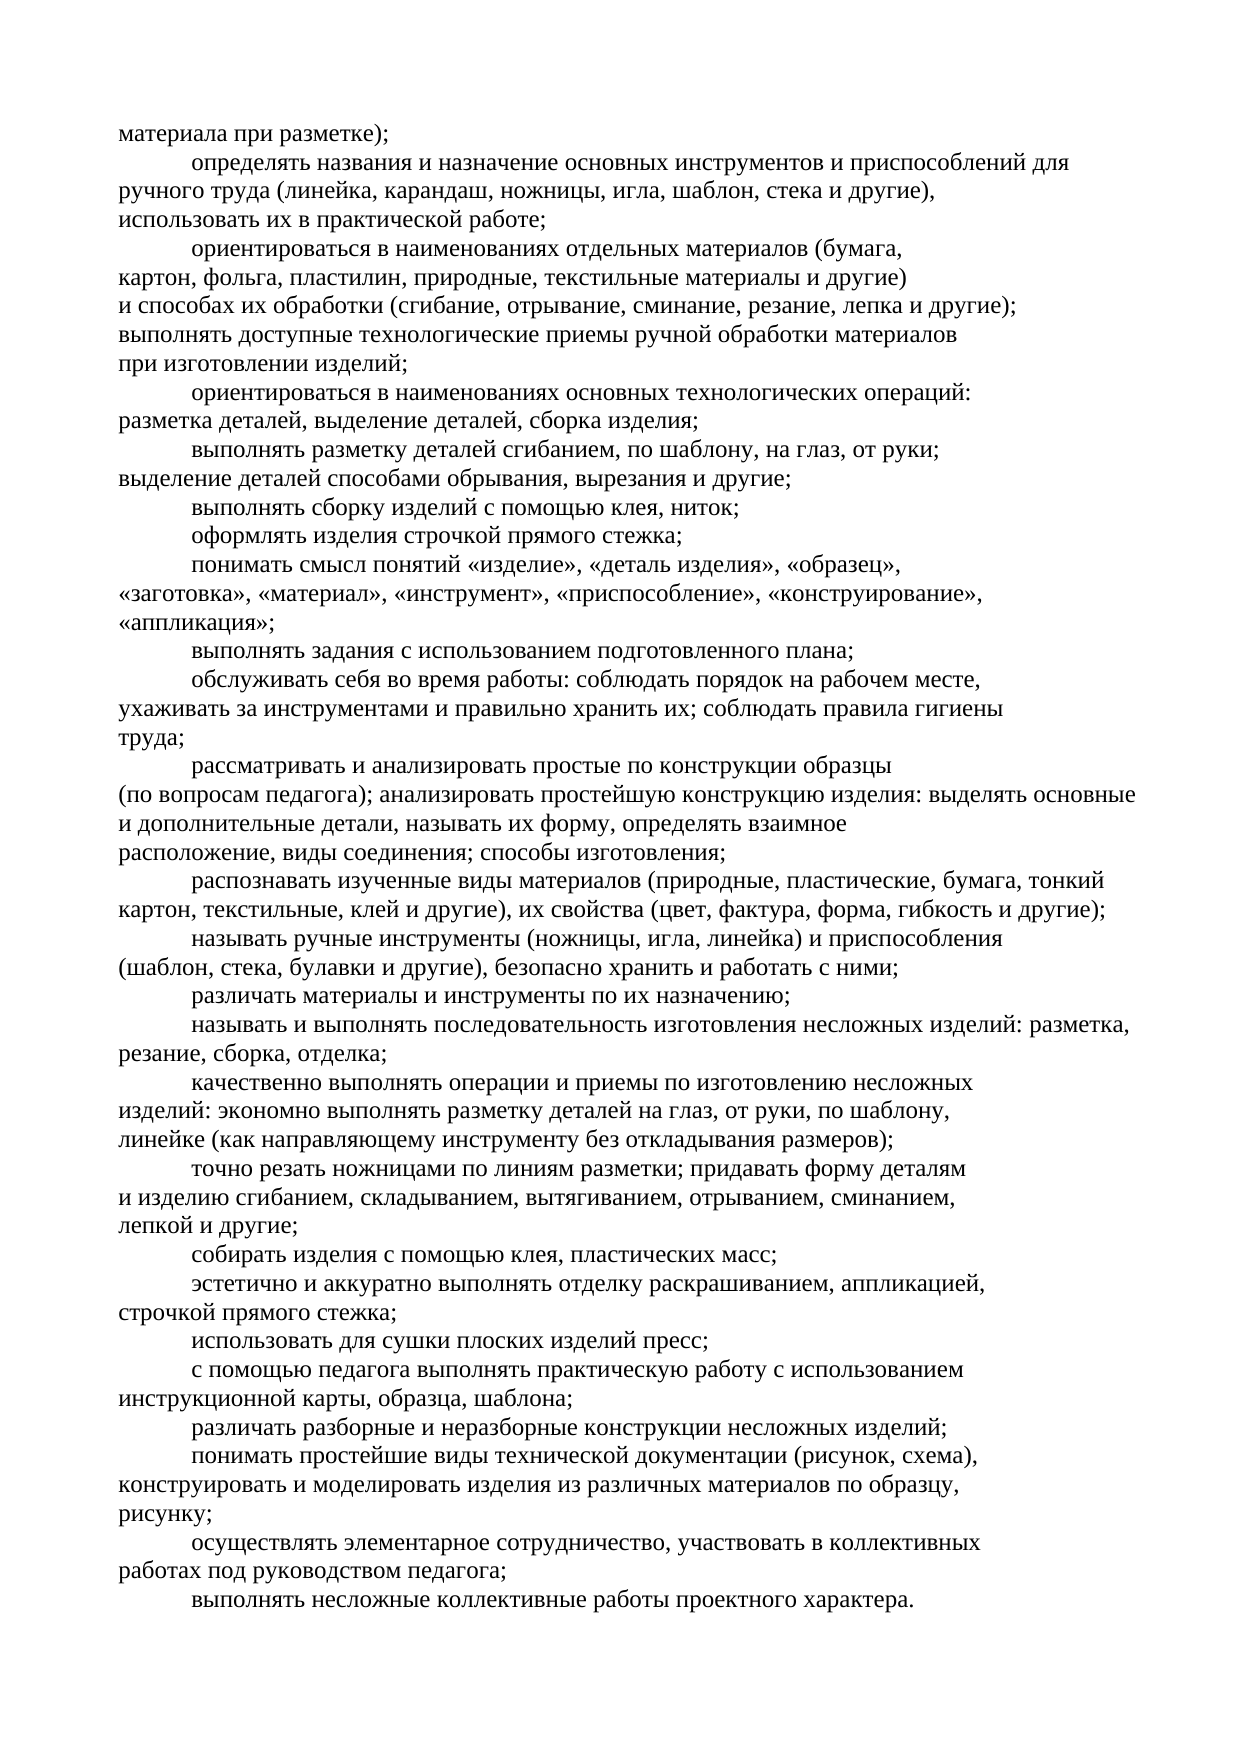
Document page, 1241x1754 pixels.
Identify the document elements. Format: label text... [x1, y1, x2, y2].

text собирать изделия с помощью клея, пластических масс; [118, 1239, 1152, 1268]
text рассматривать и анализировать простые по конструкции образцы (по вопросам педагога); анализировать простейшую конструкцию изделия: выделять основные и дополнительные детали, называть их форму, определять взаимное расположение, виды соединения; способы изготовления; [118, 751, 1152, 866]
text использовать для сушки плоских изделий пресс; [118, 1326, 1152, 1354]
text эстетично и аккуратно выполнять отделку раскрашиванием, аппликацией, строчкой прямого стежка; [118, 1268, 1152, 1326]
text различать материалы и инструменты по их назначению; [118, 981, 1152, 1009]
text распознавать изученные виды материалов (природные, пластические, бумага, тонкий картон, текстильные, клей и другие), их свойства (цвет, фактура, форма, гибкость и другие); [118, 866, 1152, 923]
text качественно выполнять операции и приемы по изготовлению несложных изделий: экономно выполнять разметку деталей на глаз, от руки, по шаблону, линейке (как направляющему инструменту без откладывания размеров); [118, 1067, 1152, 1153]
text выполнять разметку деталей сгибанием, по шаблону, на глаз, от руки; выделение деталей способами обрывания, вырезания и другие; [118, 434, 1152, 492]
text осуществлять элементарное сотрудничество, участвовать в коллективных работах под руководством педагога; [118, 1527, 1152, 1584]
text понимать смысл понятий «изделие», «деталь изделия», «образец», «заготовка», «материал», «инструмент», «приспособление», «конструирование», «аппликация»; [118, 549, 1152, 636]
text выполнять сборку изделий с помощью клея, ниток; [118, 492, 1152, 521]
text оформлять изделия строчкой прямого стежка; [118, 521, 1152, 549]
text с помощью педагога выполнять практическую работу с использованием инструкционной карты, образца, шаблона; [118, 1354, 1152, 1412]
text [118, 118, 1152, 147]
text различать разборные и неразборные конструкции несложных изделий; [118, 1412, 1152, 1441]
text обслуживать себя во время работы: соблюдать порядок на рабочем месте, ухаживать за инструментами и правильно хранить их; соблюдать правила гигиены труда; [118, 664, 1152, 751]
text выполнять задания с использованием подготовленного плана; [118, 636, 1152, 664]
text ориентироваться в наименованиях основных технологических операций: разметка деталей, выделение деталей, сборка изделия; [118, 377, 1152, 434]
text называть ручные инструменты (ножницы, игла, линейка) и приспособления (шаблон, стека, булавки и другие), безопасно хранить и работать с ними; [118, 923, 1152, 981]
text ориентироваться в наименованиях отдельных материалов (бумага, картон, фольга, пластилин, природные, текстильные материалы и другие) и способах их обработки (сгибание, отрывание, сминание, резание, лепка и другие); выполнять доступные технологические приемы ручной обработки материалов при изготовлении изделий; [118, 233, 1152, 377]
text выполнять несложные коллективные работы проектного характера. [118, 1584, 1152, 1613]
text определять названия и назначение основных инструментов и приспособлений для ручного труда (линейка, карандаш, ножницы, игла, шаблон, стека и другие), использовать их в практической работе; [118, 147, 1152, 233]
text понимать простейшие виды технической документации (рисунок, схема), конструировать и моделировать изделия из различных материалов по образцу, рисунку; [118, 1441, 1152, 1527]
text называть и выполнять последовательность изготовления несложных изделий: разметка, резание, сборка, отделка; [118, 1009, 1152, 1067]
text точно резать ножницами по линиям разметки; придавать форму деталям и изделию сгибанием, складыванием, вытягиванием, отрыванием, сминанием, лепкой и другие; [118, 1153, 1152, 1239]
